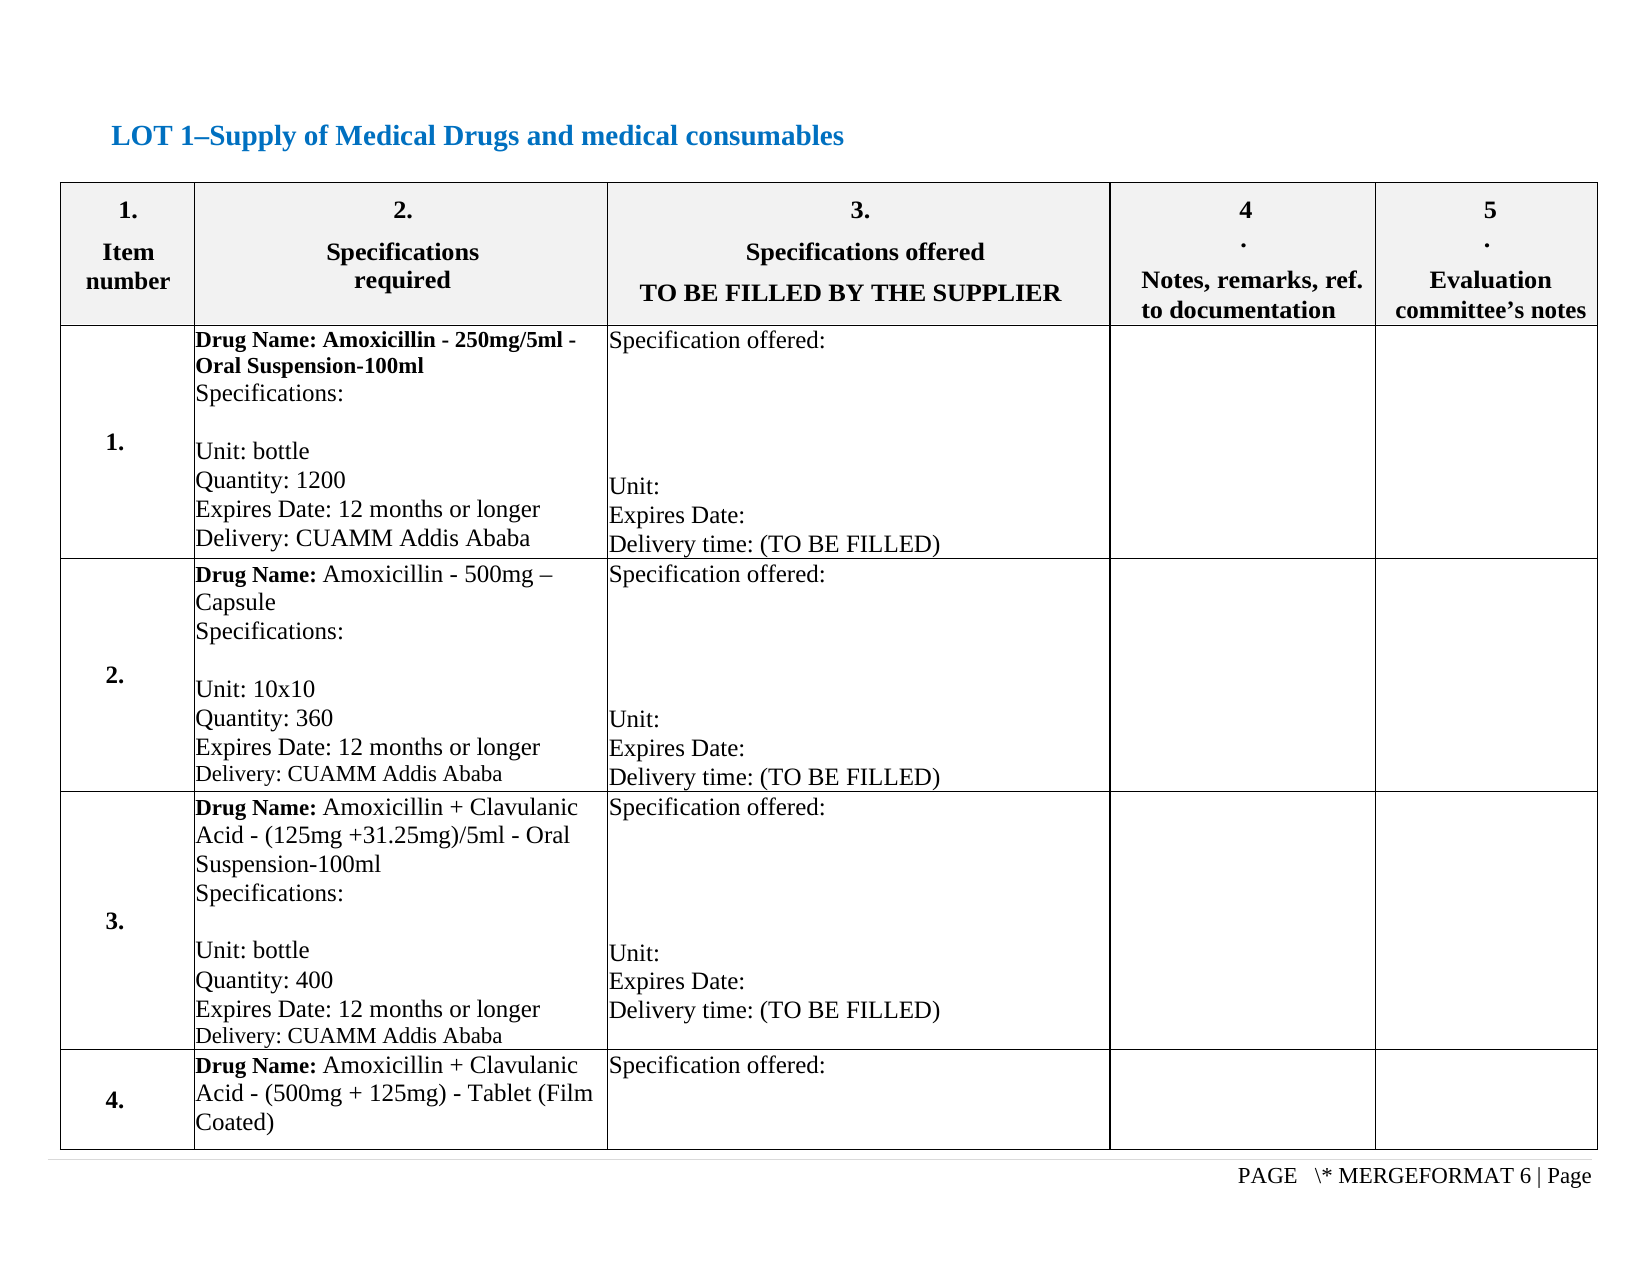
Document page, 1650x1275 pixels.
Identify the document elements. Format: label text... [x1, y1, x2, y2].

table_header 5. Evaluation committee’s notes [1376, 183, 1597, 324]
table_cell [608, 1050, 1109, 1149]
table_header 2. Specifications required [195, 183, 607, 324]
table_cell [1376, 792, 1597, 1049]
table_cell [61, 792, 194, 1049]
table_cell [195, 1050, 607, 1149]
table_header 3. Specifications offered TO BE FILLED BY THE SUPPLIER [608, 183, 1109, 324]
table_cell [1111, 1050, 1375, 1149]
table_cell Specification offered: Unit: Expires Date: Delivery time: (TO BE FILLED) [608, 559, 1109, 791]
table_cell Specification offered: Unit: Expires Date: Delivery time: (TO BE FILLED) [608, 792, 1109, 1049]
table_header 1. Item number [61, 183, 194, 324]
table_cell [1376, 326, 1597, 558]
table_cell [61, 559, 194, 791]
table_header 4. Notes, remarks, ref. to documentation [1111, 183, 1375, 324]
table_cell Drug Name: Amoxicillin - 500mg – Capsule Specifications: Unit: 10x10 Quantity: 360 Expires Date: 12 months or longer Delivery: CUAMM Addis Ababa [195, 559, 607, 791]
table_cell [1376, 559, 1597, 791]
table_cell Specification offered: Unit: Expires Date: Delivery time: (TO BE FILLED) [608, 326, 1109, 558]
table_cell [1111, 792, 1375, 1049]
table_cell [61, 1050, 194, 1149]
table_cell [61, 326, 194, 558]
table_cell Drug Name: Amoxicillin - 250mg/5ml - Oral Suspension-100ml Specifications: Unit: bottle Quantity: 1200 Expires Date: 12 months or longer Delivery: CUAMM Addis Ababa [195, 326, 607, 523]
table_cell Drug Name: Amoxicillin + Clavulanic Acid - (125mg +31.25mg)/5ml - Oral Suspension-100ml Specifications: Unit: bottle Quantity: 400 Expires Date: 12 months or longer Delivery: CUAMM Addis Ababa [195, 792, 607, 1049]
table_cell [1376, 1050, 1597, 1149]
table_cell [1111, 559, 1375, 791]
table_cell [1111, 326, 1375, 558]
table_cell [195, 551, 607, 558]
text LOT 1–Supply of Medical Drugs and medical consumables [111, 118, 1549, 152]
